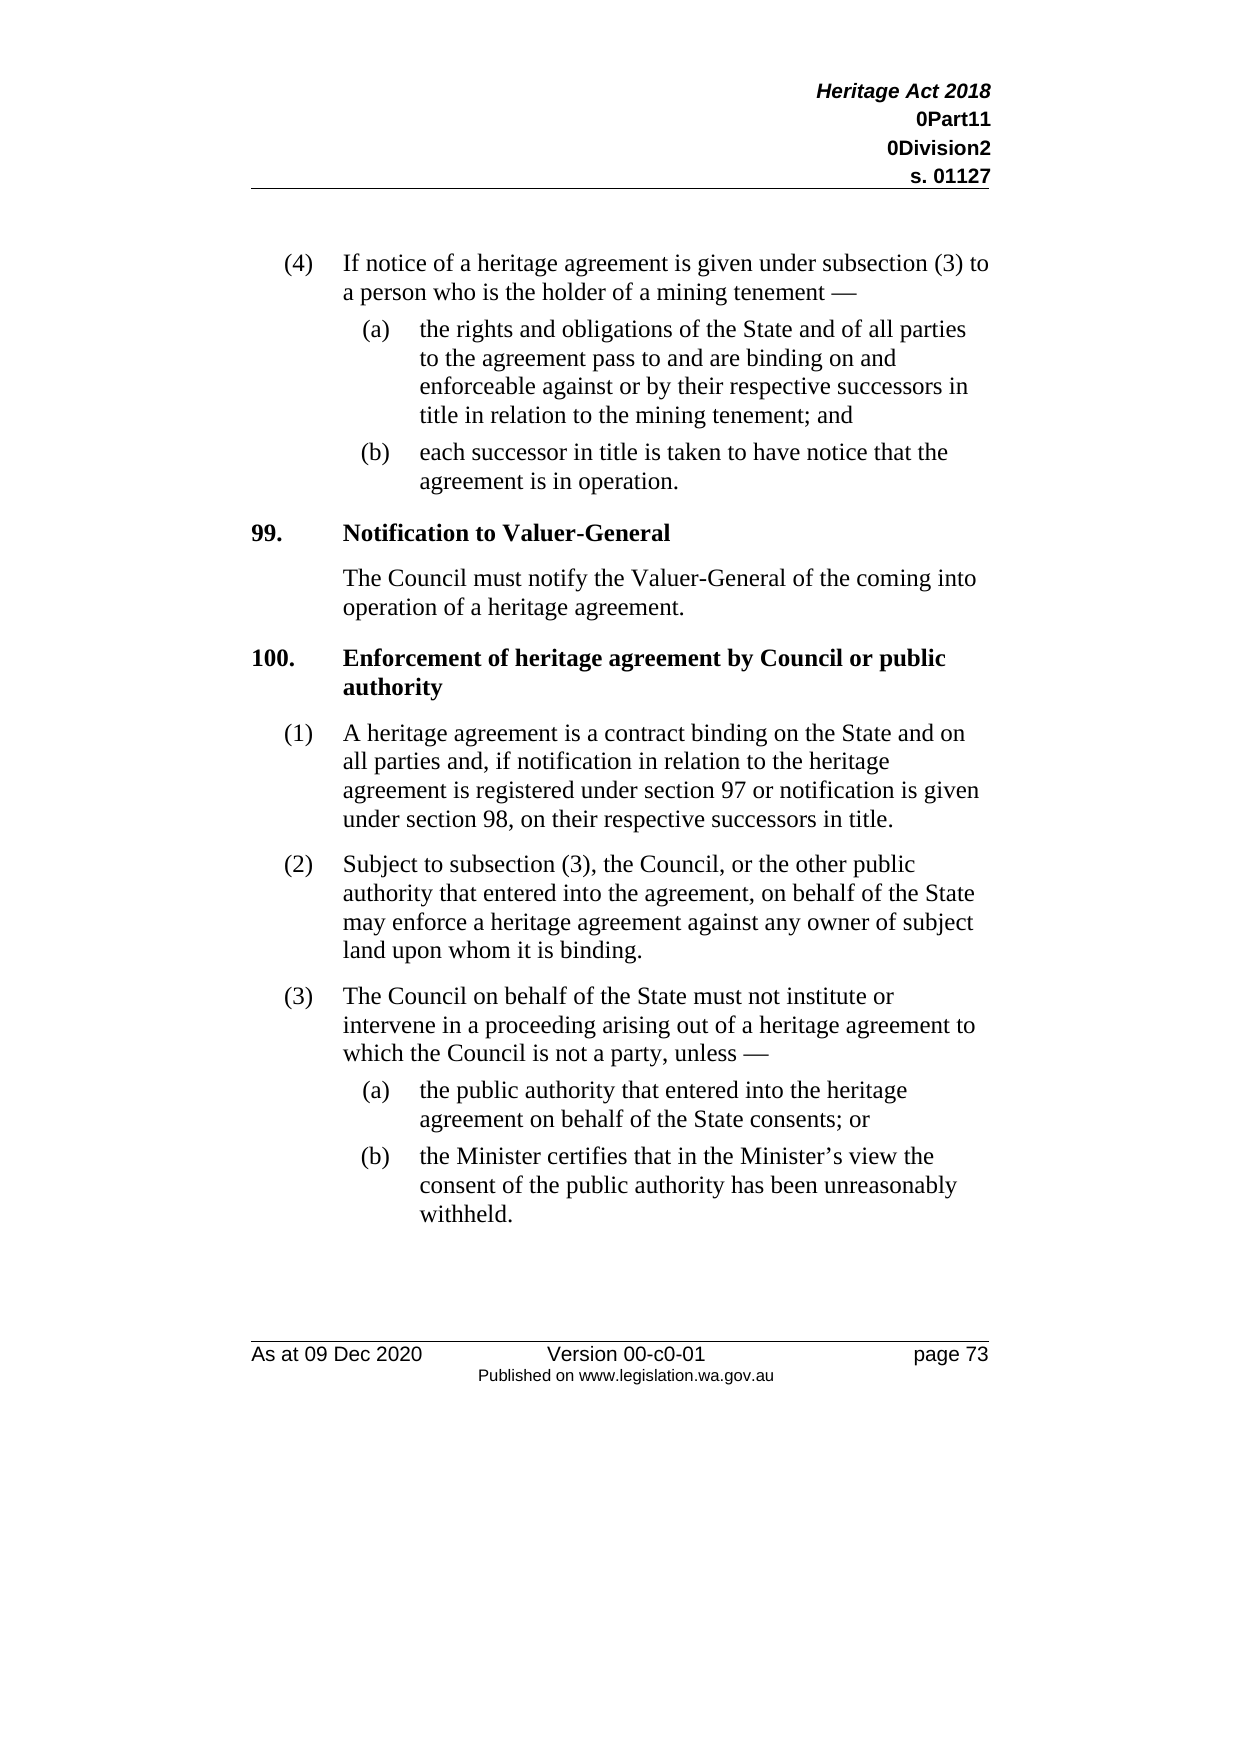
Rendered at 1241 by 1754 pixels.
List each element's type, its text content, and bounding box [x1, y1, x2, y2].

text (b) each successor in title is taken to have notice that the agreement is in operation. [251, 437, 989, 495]
subtitle 100. Enforcement of heritage agreement by Council or public authority [251, 643, 989, 701]
text (a) the rights and obligations of the State and of all parties to the agreement pass to and are binding on and enforceable against or by their respective successors in title in relation to the mining tenement; and [251, 314, 989, 429]
text (b) the Minister certifies that in the Minister’s view the consent of the public authority has been unreasonably withheld. [251, 1141, 989, 1228]
subtitle 99. Notification to Valuer-General [251, 518, 989, 546]
text (a) the public authority that entered into the heritage agreement on behalf of the State consents; or [251, 1076, 989, 1133]
text (1) A heritage agreement is a contract binding on the State and on all parties and, if notification in relation to the heritage agreement is registered under section 97 or notification is given under section 98, on their respective successors in title. [251, 718, 989, 833]
text (2) Subject to subsection (3), the Council, or the other public authority that entered into the agreement, on behalf of the State may enforce a heritage agreement against any owner of subject land upon whom it is binding. [251, 849, 989, 964]
text (3) The Council on behalf of the State must not institute or intervene in a proceeding arising out of a heritage agreement to which the Council is not a party, unless — [251, 981, 989, 1067]
text (4) If notice of a heritage agreement is given under subsection (3) to a person who is the holder of a mining tenement — [251, 248, 989, 306]
text The Council must notify the Valuer-General of the coming into operation of a heritage agreement. [251, 563, 989, 621]
